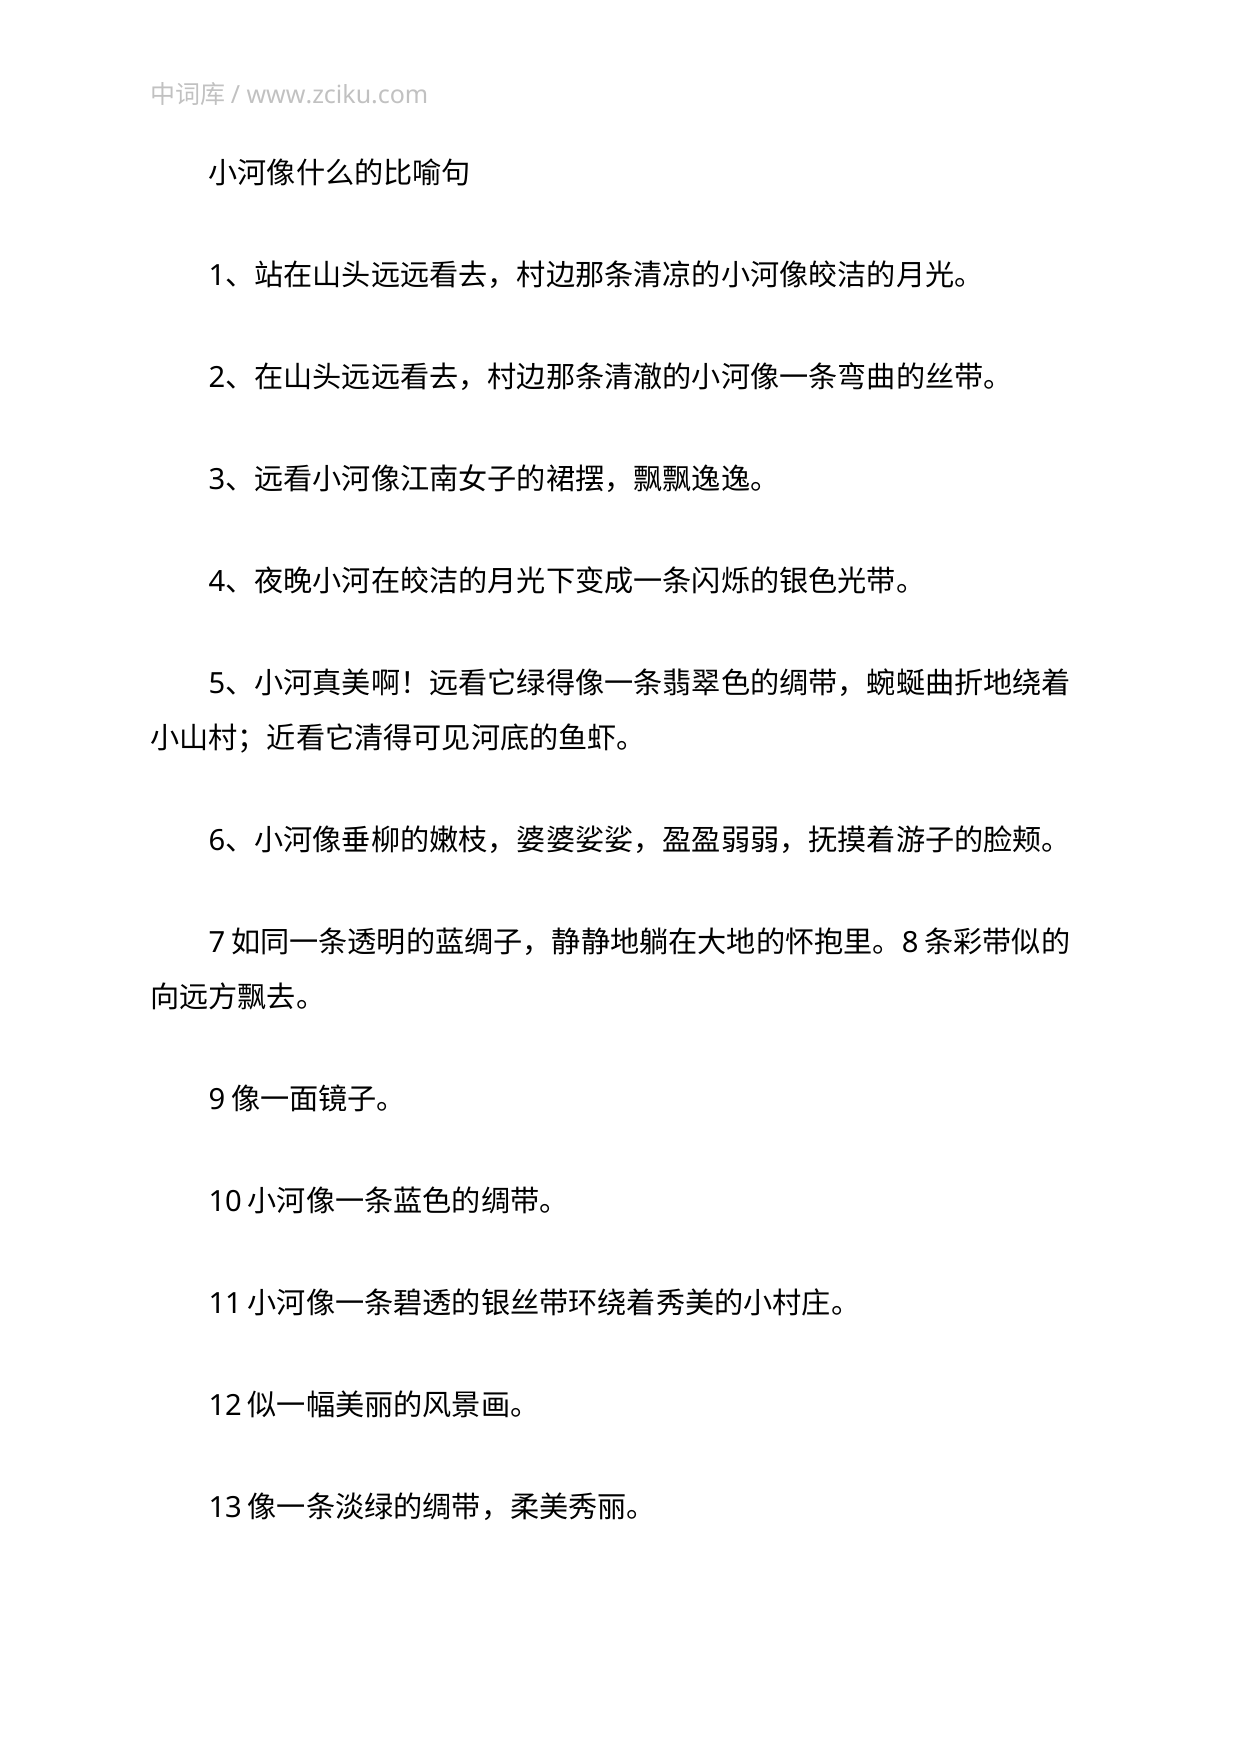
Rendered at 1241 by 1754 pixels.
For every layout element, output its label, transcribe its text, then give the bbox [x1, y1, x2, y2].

text 10小河像一条蓝色的绸带。 [150, 1177, 1090, 1219]
text 5、小河真美啊！远看它绿得像一条翡翠色的绸带，蜿蜒曲折地绕着小山村；近看它清得可见河底的鱼虾。 [150, 660, 1090, 757]
text 9像一面镜子。 [150, 1075, 1090, 1118]
text 1、站在山头远远看去，村边那条清凉的小河像皎洁的月光。 [150, 252, 1090, 294]
text 11小河像一条碧透的银丝带环绕着秀美的小村庄。 [150, 1279, 1090, 1322]
text 2、在山头远远看去，村边那条清澈的小河像一条弯曲的丝带。 [150, 354, 1090, 396]
text 3、远看小河像江南女子的裙摆，飘飘逸逸。 [150, 456, 1090, 498]
text 4、夜晚小河在皎洁的月光下变成一条闪烁的银色光带。 [150, 558, 1090, 600]
text 6、小河像垂柳的嫩枝，婆婆娑娑，盈盈弱弱，抚摸着游子的脸颊。 [150, 816, 1090, 859]
text 小河像什么的比喻句 [150, 150, 1090, 192]
text 7如同一条透明的蓝绸子，静静地躺在大地的怀抱里。8条彩带似的向远方飘去。 [150, 918, 1090, 1016]
text 12似一幅美丽的风景画。 [150, 1381, 1090, 1423]
text 13像一条淡绿的绸带，柔美秀丽。 [150, 1483, 1090, 1526]
